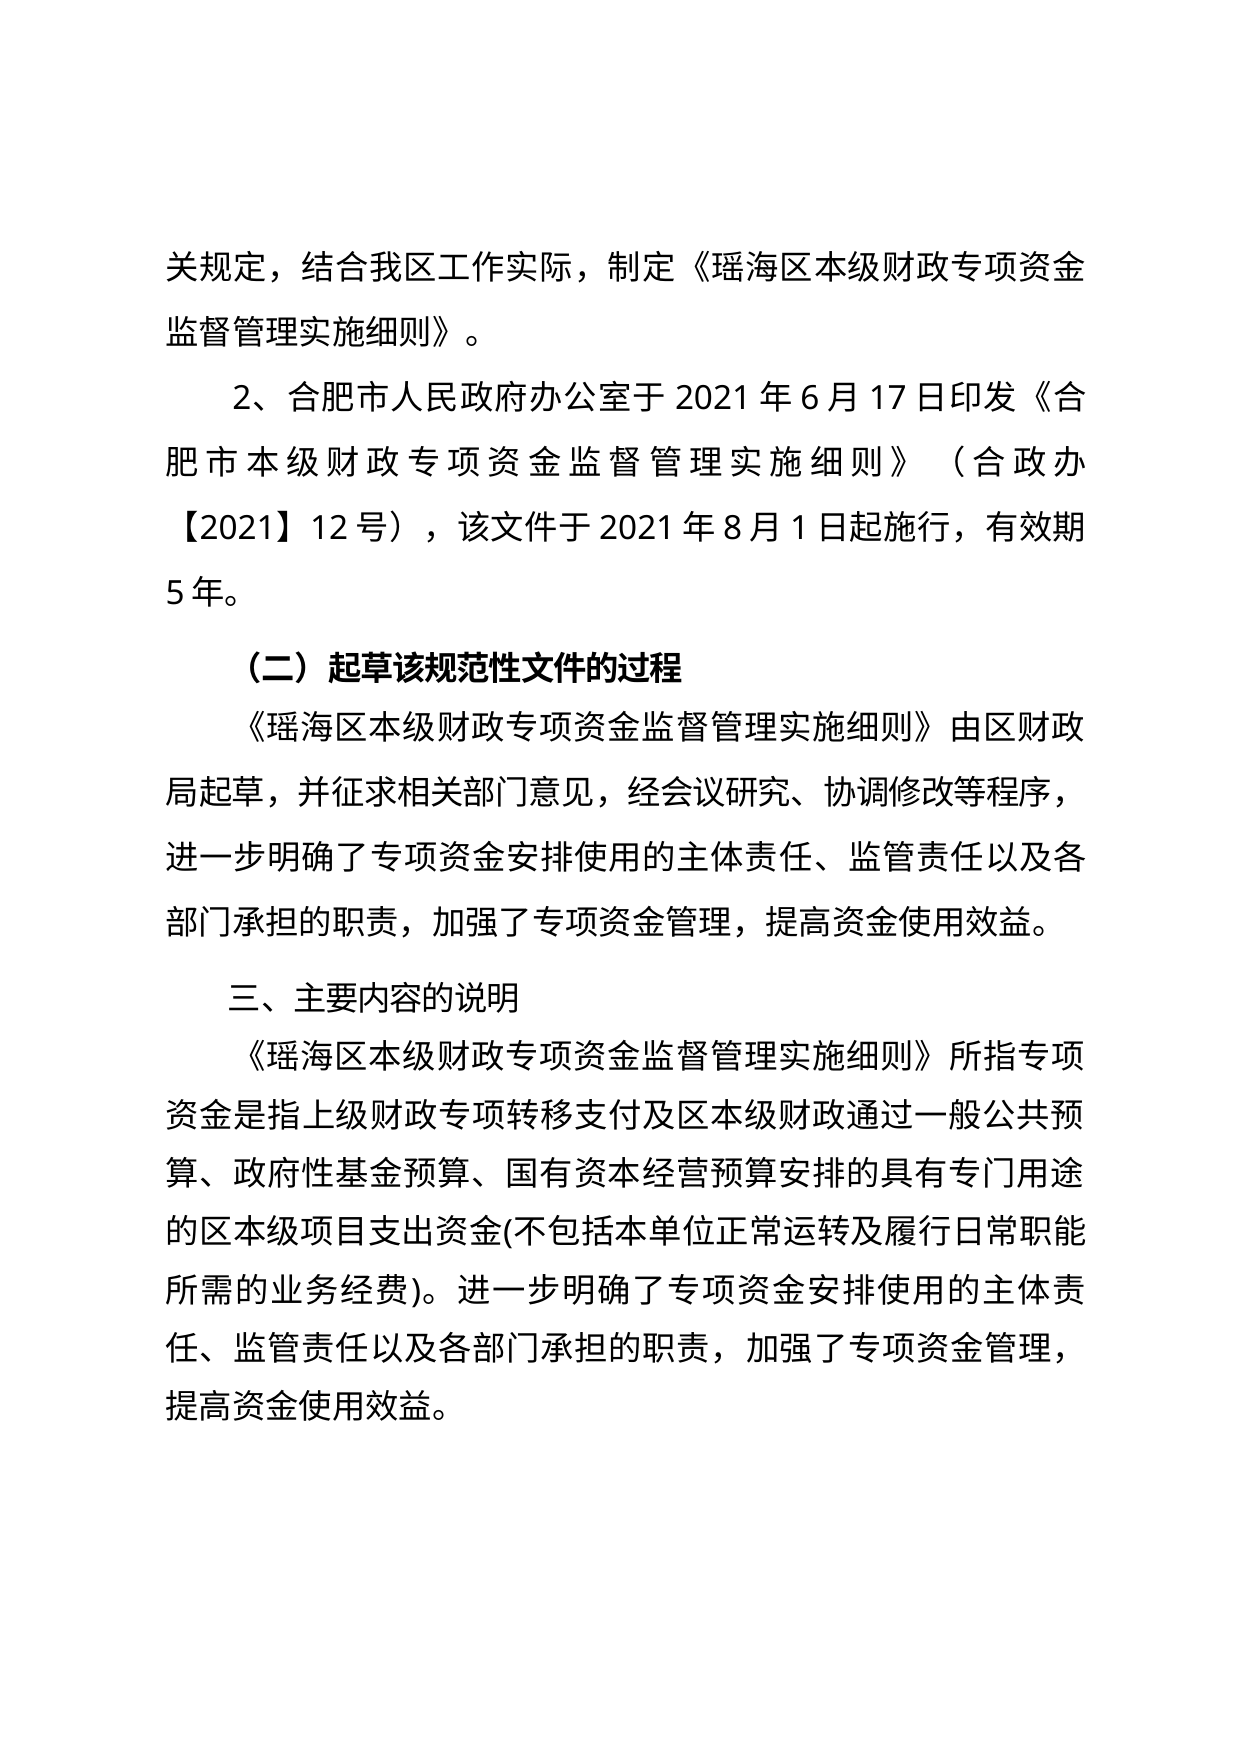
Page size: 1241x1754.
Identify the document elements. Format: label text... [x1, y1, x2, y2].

list 2、合肥市人民政府办公室于2021年6月17日印发《合肥市本级财政专项资金监督管理实施细则》（合政办【2021】12号），该文件于2021年8月1日起施行，有效期5年。 [165, 363, 1087, 623]
text （二）起草该规范性文件的过程 [165, 634, 1072, 692]
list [165, 233, 1087, 363]
text 三、主要内容的说明 [165, 964, 1072, 1022]
list 《瑶海区本级财政专项资金监督管理实施细则》由区财政局起草，并征求相关部门意见，经会议研究、协调修改等程序，进一步明确了专项资金安排使用的主体责任、监管责任以及各部门承担的职责，加强了专项资金管理，提高资金使用效益。 [165, 692, 1087, 952]
text 《瑶海区本级财政专项资金监督管理实施细则》所指专项资金是指上级财政专项转移支付及区本级财政通过一般公共预算、政府性基金预算、国有资本经营预算安排的具有专门用途的区本级项目支出资金(不包括本单位正常运转及履行日常职能所需的业务经费)。进一步明确了专项资金安排使用的主体责任、监管责任以及各部门承担的职责，加强了专项资金管理，提高资金使用效益。 [165, 1022, 1087, 1430]
